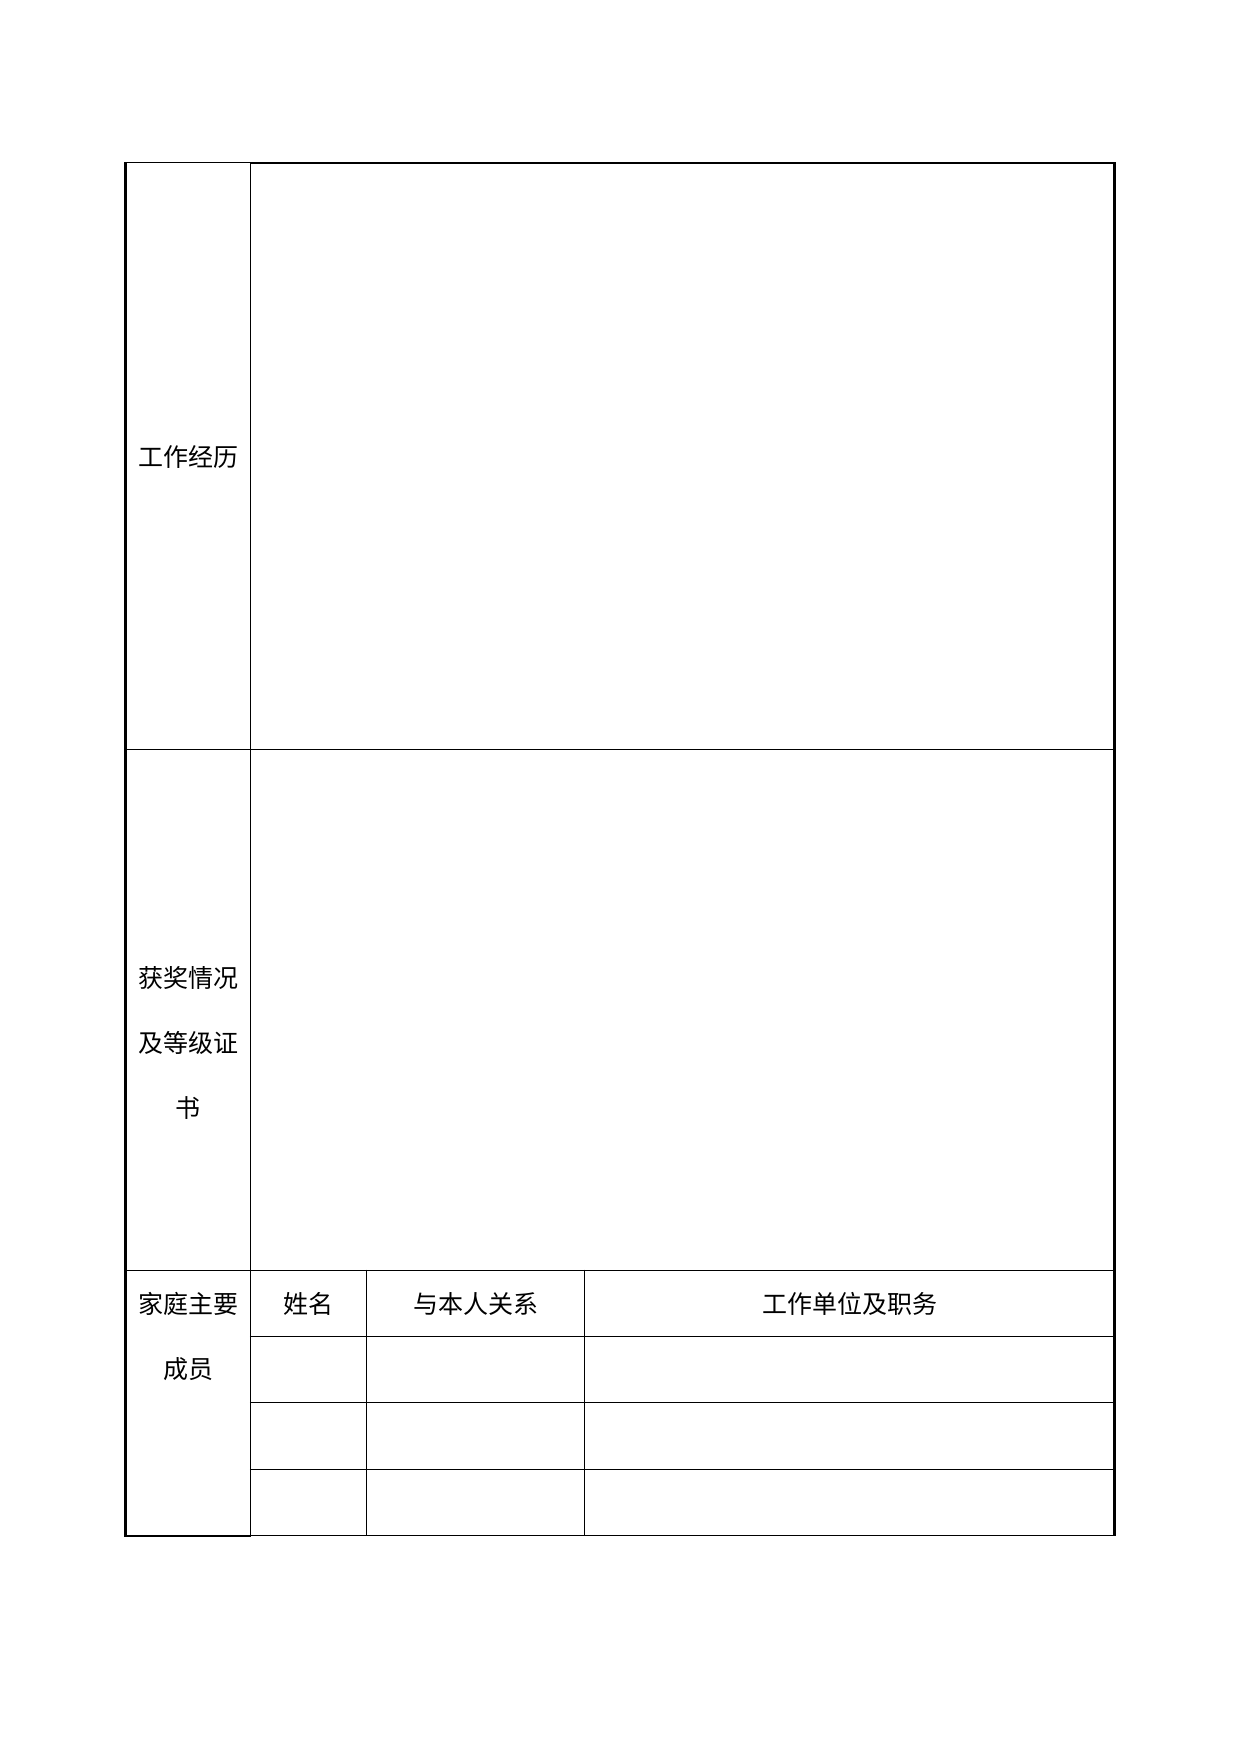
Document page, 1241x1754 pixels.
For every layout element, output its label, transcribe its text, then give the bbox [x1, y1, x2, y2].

table_cell 家庭主要成员 [127, 1271, 250, 1535]
table_cell [585, 1337, 1113, 1402]
table_cell [251, 164, 1113, 748]
table_cell 工作经历 [127, 163, 250, 748]
table_cell 与本人关系 [367, 1271, 584, 1336]
table_cell 姓名 [251, 1271, 366, 1336]
table_cell [251, 750, 1113, 1269]
table_cell [367, 1403, 584, 1469]
table_cell [585, 1403, 1113, 1469]
table_cell [367, 1337, 584, 1402]
table_cell 工作单位及职务 [585, 1271, 1113, 1336]
table_cell [251, 1337, 366, 1402]
table_cell [251, 1470, 366, 1535]
table_cell [585, 1470, 1113, 1535]
table_cell 获奖情况及等级证书 [127, 750, 250, 1269]
table_cell [367, 1470, 584, 1535]
table_cell [251, 1403, 366, 1469]
